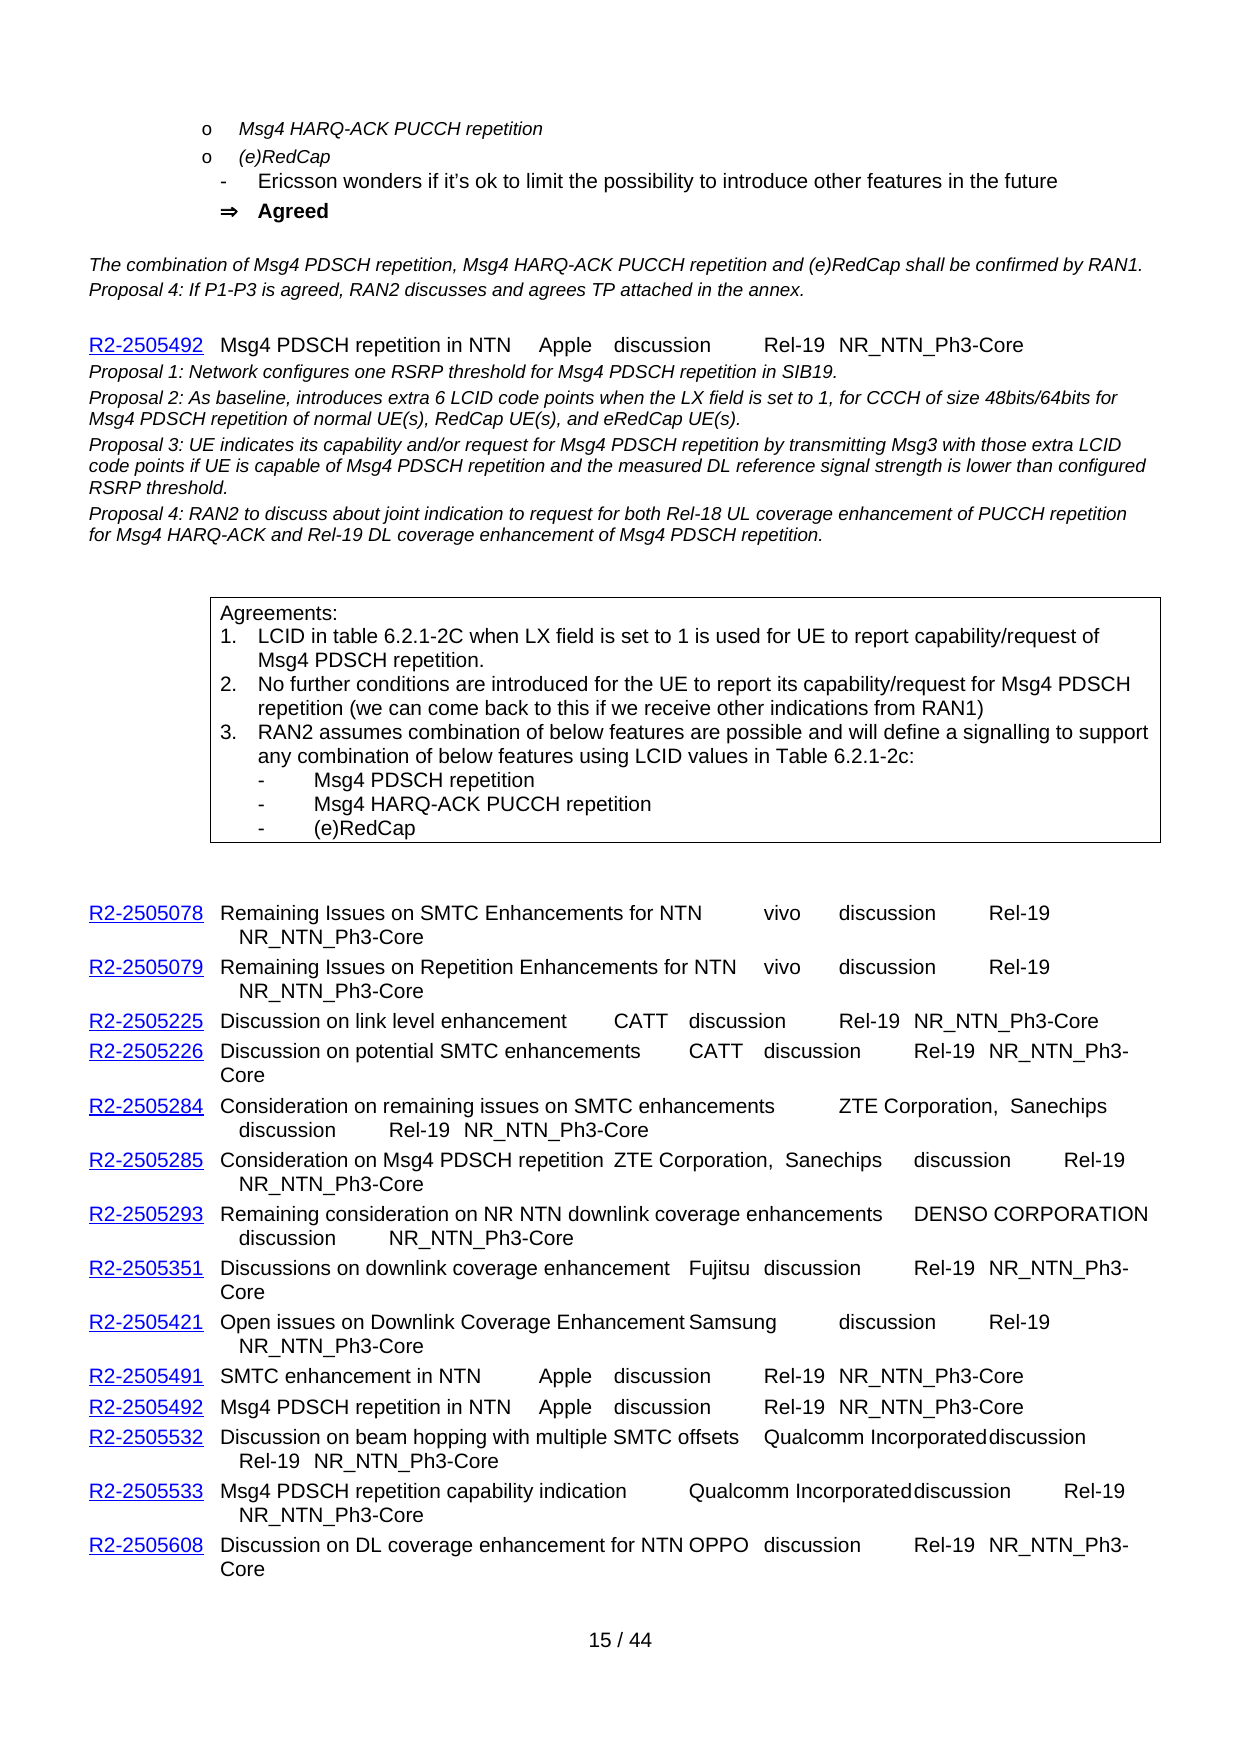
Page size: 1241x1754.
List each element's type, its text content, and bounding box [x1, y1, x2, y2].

title R2-2505492 Msg4 PDSCH repetition in NTN Apple discussion Rel-19 NR_NTN_Ph3-Core [89, 333, 1152, 357]
text Proposal 2: As baseline, introduces extra 6 LCID code points when the LX field is set to 1, for CCCH of size 48bits/64bits for Msg4 PDSCH repetition of normal UE(s), RedCap UE(s), and eRedCap UE(s). [89, 386, 1152, 429]
title R2-2505492 Msg4 PDSCH repetition in NTN Apple discussion Rel-19 NR_NTN_Ph3-Core [89, 1394, 1152, 1418]
title R2-2505293 Remaining consideration on NR NTN downlink coverage enhancements DENSO CORPORATION discussion NR_NTN_Ph3-Core [89, 1202, 1152, 1250]
text 1. LCID in table 6.2.1-2C when LX field is set to 1 is used for UE to report capability/request of Msg4 PDSCH repetition. [211, 621, 1160, 669]
title R2-2505532 Discussion on beam hopping with multiple SMTC offsets Qualcomm Incorporated discussion Rel-19 NR_NTN_Ph3-Core [89, 1425, 1152, 1473]
title R2-2505284 Consideration on remaining issues on SMTC enhancements ZTE Corporation, Sanechips discussion Rel-19 NR_NTN_Ph3-Core [89, 1093, 1152, 1141]
text - Ericsson wonders if it’s ok to limit the possibility to introduce other features in the future [220, 169, 1152, 193]
list Msg4 HARQ-ACK PUCCH repetition [201, 118, 1152, 141]
text Proposal 3: UE indicates its capability and/or request for Msg4 PDSCH repetition by transmitting Msg3 with those extra LCID code points if UE is capable of Msg4 PDSCH repetition and the measured DL reference signal strength is lower than configured RSRP threshold. [89, 434, 1152, 498]
title R2-2505079 Remaining Issues on Repetition Enhancements for NTN vivo discussion Rel-19 NR_NTN_Ph3-Core [89, 955, 1152, 1003]
title R2-2505285 Consideration on Msg4 PDSCH repetition ZTE Corporation, Sanechips discussion Rel-19 NR_NTN_Ph3-Core [89, 1148, 1152, 1196]
title R2-2505608 Discussion on DL coverage enhancement for NTN OPPO discussion Rel-19 NR_NTN_Ph3-Core [89, 1533, 1152, 1581]
title R2-2505533 Msg4 PDSCH repetition capability indication Qualcomm Incorporated discussion Rel-19 NR_NTN_Ph3-Core [89, 1479, 1152, 1527]
title R2-2505491 SMTC enhancement in NTN Apple discussion Rel-19 NR_NTN_Ph3-Core [89, 1364, 1152, 1388]
title R2-2505226 Discussion on potential SMTC enhancements CATT discussion Rel-19 NR_NTN_Ph3-Core [89, 1039, 1152, 1087]
text 2. No further conditions are introduced for the UE to report its capability/request for Msg4 PDSCH repetition (we can come back to this if we receive other indications from RAN1) [211, 669, 1160, 717]
list (e)RedCap [201, 146, 1152, 169]
text Agreements: [211, 598, 1160, 621]
title R2-2505351 Discussions on downlink coverage enhancement Fujitsu discussion Rel-19 NR_NTN_Ph3-Core [89, 1256, 1152, 1304]
text Proposal 4: RAN2 to discuss about joint indication to request for both Rel-18 UL coverage enhancement of PUCCH repetition for Msg4 HARQ-ACK and Rel-19 DL coverage enhancement of Msg4 PDSCH repetition. [89, 503, 1152, 546]
text Agreed [220, 199, 1152, 223]
text - Msg4 HARQ-ACK PUCCH repetition [211, 789, 1160, 813]
title R2-2505421 Open issues on Downlink Coverage Enhancement Samsung discussion Rel-19 NR_NTN_Ph3-Core [89, 1310, 1152, 1358]
text - (e)RedCap [211, 813, 1160, 842]
text Proposal 1: Network configures one RSRP threshold for Msg4 PDSCH repetition in SIB19. [89, 361, 1152, 382]
text 3. RAN2 assumes combination of below features are possible and will define a signalling to support any combination of below features using LCID values in Table 6.2.1-2c: [211, 717, 1160, 765]
title R2-2505225 Discussion on link level enhancement CATT discussion Rel-19 NR_NTN_Ph3-Core [89, 1009, 1152, 1033]
title R2-2505078 Remaining Issues on SMTC Enhancements for NTN vivo discussion Rel-19 NR_NTN_Ph3-Core [89, 901, 1152, 949]
text - Msg4 PDSCH repetition [211, 765, 1160, 789]
text The combination of Msg4 PDSCH repetition, Msg4 HARQ-ACK PUCCH repetition and (e)RedCap shall be confirmed by RAN1. [89, 253, 1152, 275]
text Proposal 4: If P1-P3 is agreed, RAN2 discusses and agrees TP attached in the annex. [89, 279, 1152, 301]
